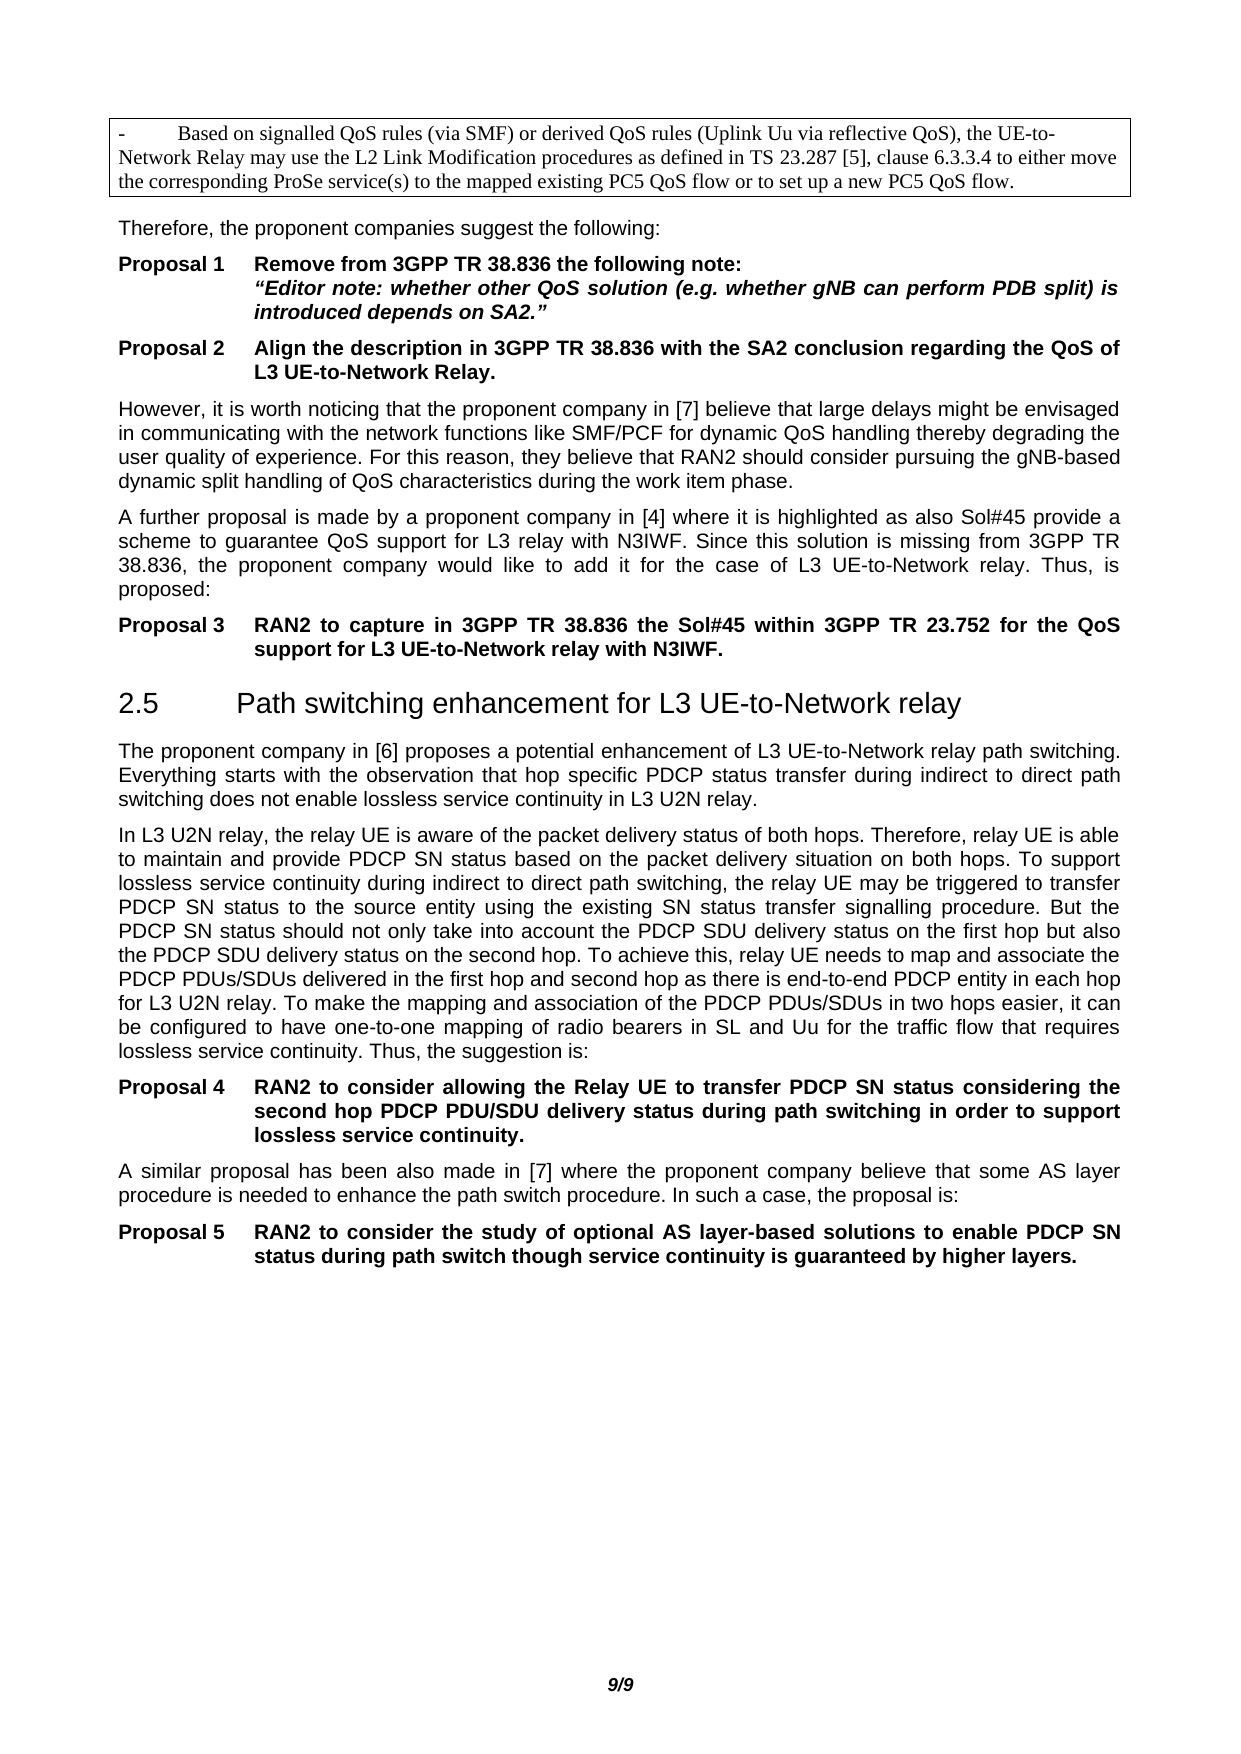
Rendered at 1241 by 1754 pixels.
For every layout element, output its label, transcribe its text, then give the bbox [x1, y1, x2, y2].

text However, it is worth noticing that the proponent company in [7] believe that large delays might be envisaged in communicating with the network functions like SMF/PCF for dynamic QoS handling thereby degrading the user quality of experience. For this reason, they believe that RAN2 should consider pursuing the gNB-based dynamic split handling of QoS characteristics during the work item phase. [118, 397, 1122, 492]
text In L3 U2N relay, the relay UE is aware of the packet delivery status of both hops. Therefore, relay UE is able to maintain and provide PDCP SN status based on the packet delivery situation on both hops. To support lossless service continuity during indirect to direct path switching, the relay UE may be triggered to transfer PDCP SN status to the source entity using the existing SN status transfer signalling procedure. But the PDCP SN status should not only take into account the PDCP SDU delivery status on the first hop but also the PDCP SDU delivery status on the second hop. To achieve this, relay UE needs to map and associate the PDCP PDUs/SDUs delivered in the first hop and second hop as there is end-to-end PDCP entity in each hop for L3 U2N relay. To make the mapping and association of the PDCP PDUs/SDUs in two hops easier, it can be configured to have one-to-one mapping of radio bearers in SL and Uu for the traffic flow that requires lossless service continuity. Thus, the suggestion is: [118, 823, 1122, 1062]
text The proponent company in [6] proposes a potential enhancement of L3 UE-to-Network relay path switching. Everything starts with the observation that hop specific PDCP status transfer during indirect to direct path switching does not enable lossless service continuity in L3 U2N relay. [118, 738, 1122, 810]
list RAN2 to consider allowing the Relay UE to transfer PDCP SN status considering the second hop PDCP PDU/SDU delivery status during path switching in order to support lossless service continuity. [118, 1075, 1122, 1147]
text A further proposal is made by a proponent company in [4] where it is highlighted as also Sol#45 provide a scheme to guarantee QoS support for L3 relay with N3IWF. Since this solution is missing from 3GPP TR 38.836, the proponent company would like to add it for the case of L3 UE-to-Network relay. Thus, is proposed: [118, 505, 1122, 601]
list RAN2 to capture in 3GPP TR 38.836 the Sol#45 within 3GPP TR 23.752 for the QoS support for L3 UE-to-Network relay with N3IWF. [118, 613, 1122, 661]
text A similar proposal has been also made in [7] where the proponent company believe that some AS layer procedure is needed to enhance the path switch procedure. In such a case, the proposal is: [118, 1159, 1122, 1207]
list Remove from 3GPP TR 38.836 the following note: “Editor note: whether other QoS solution (e.g. whether gNB can perform PDB split) is introduced depends on SA2.” [118, 252, 1122, 324]
text 2.5 Path switching enhancement for L3 UE-to-Network relay [118, 686, 1122, 720]
text Therefore, the proponent companies suggest the following: [118, 215, 1122, 239]
list RAN2 to consider the study of optional AS layer-based solutions to enable PDCP SN status during path switch though service continuity is guaranteed by higher layers. [118, 1220, 1122, 1268]
text - Based on signalled QoS rules (via SMF) or derived QoS rules (Uplink Uu via reflective QoS), the UE-to-Network Relay may use the L2 Link Modification procedures as defined in TS 23.287 [5], clause 6.3.3.4 to either move the corresponding ProSe service(s) to the mapped existing PC5 QoS flow or to set up a new PC5 QoS flow. [110, 119, 1130, 196]
list Align the description in 3GPP TR 38.836 with the SA2 conclusion regarding the QoS of L3 UE-to-Network Relay. [118, 336, 1122, 384]
